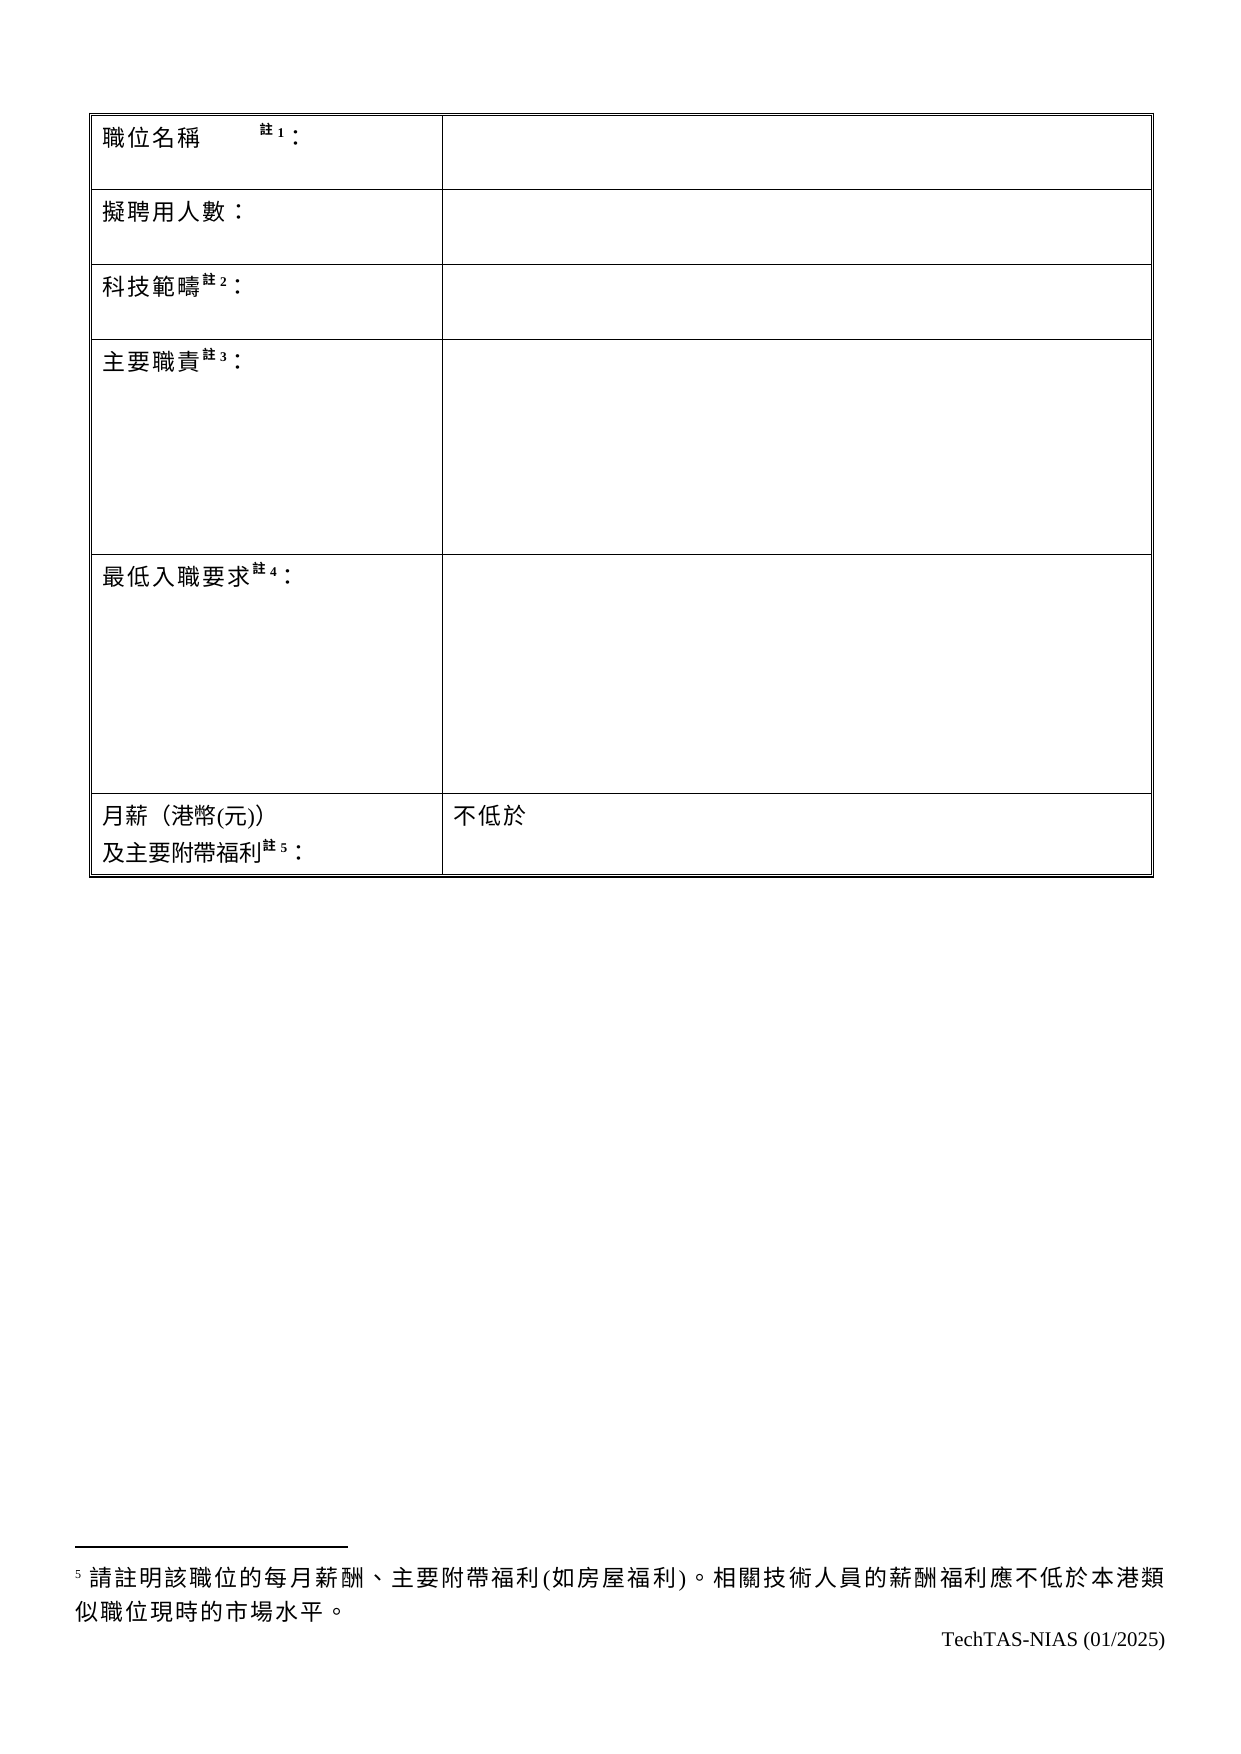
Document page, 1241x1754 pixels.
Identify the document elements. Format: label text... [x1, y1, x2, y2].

table_cell 月薪（港幣(元)） 及主要附帶福利註5： [92, 794, 442, 874]
table_cell [443, 190, 1151, 264]
table_cell 科技範疇註2： [92, 265, 442, 339]
table_cell 主要職責註3： [92, 340, 442, 554]
table_cell 不低於 [443, 794, 1151, 874]
table_cell 擬聘用人數： [92, 190, 442, 264]
table_header 職位名稱 註1： [92, 116, 442, 189]
table_cell [443, 265, 1151, 339]
table_header [443, 116, 1151, 189]
table_cell 最低入職要求註4： [92, 555, 442, 793]
table_cell [443, 555, 1151, 793]
table_cell [443, 340, 1151, 554]
